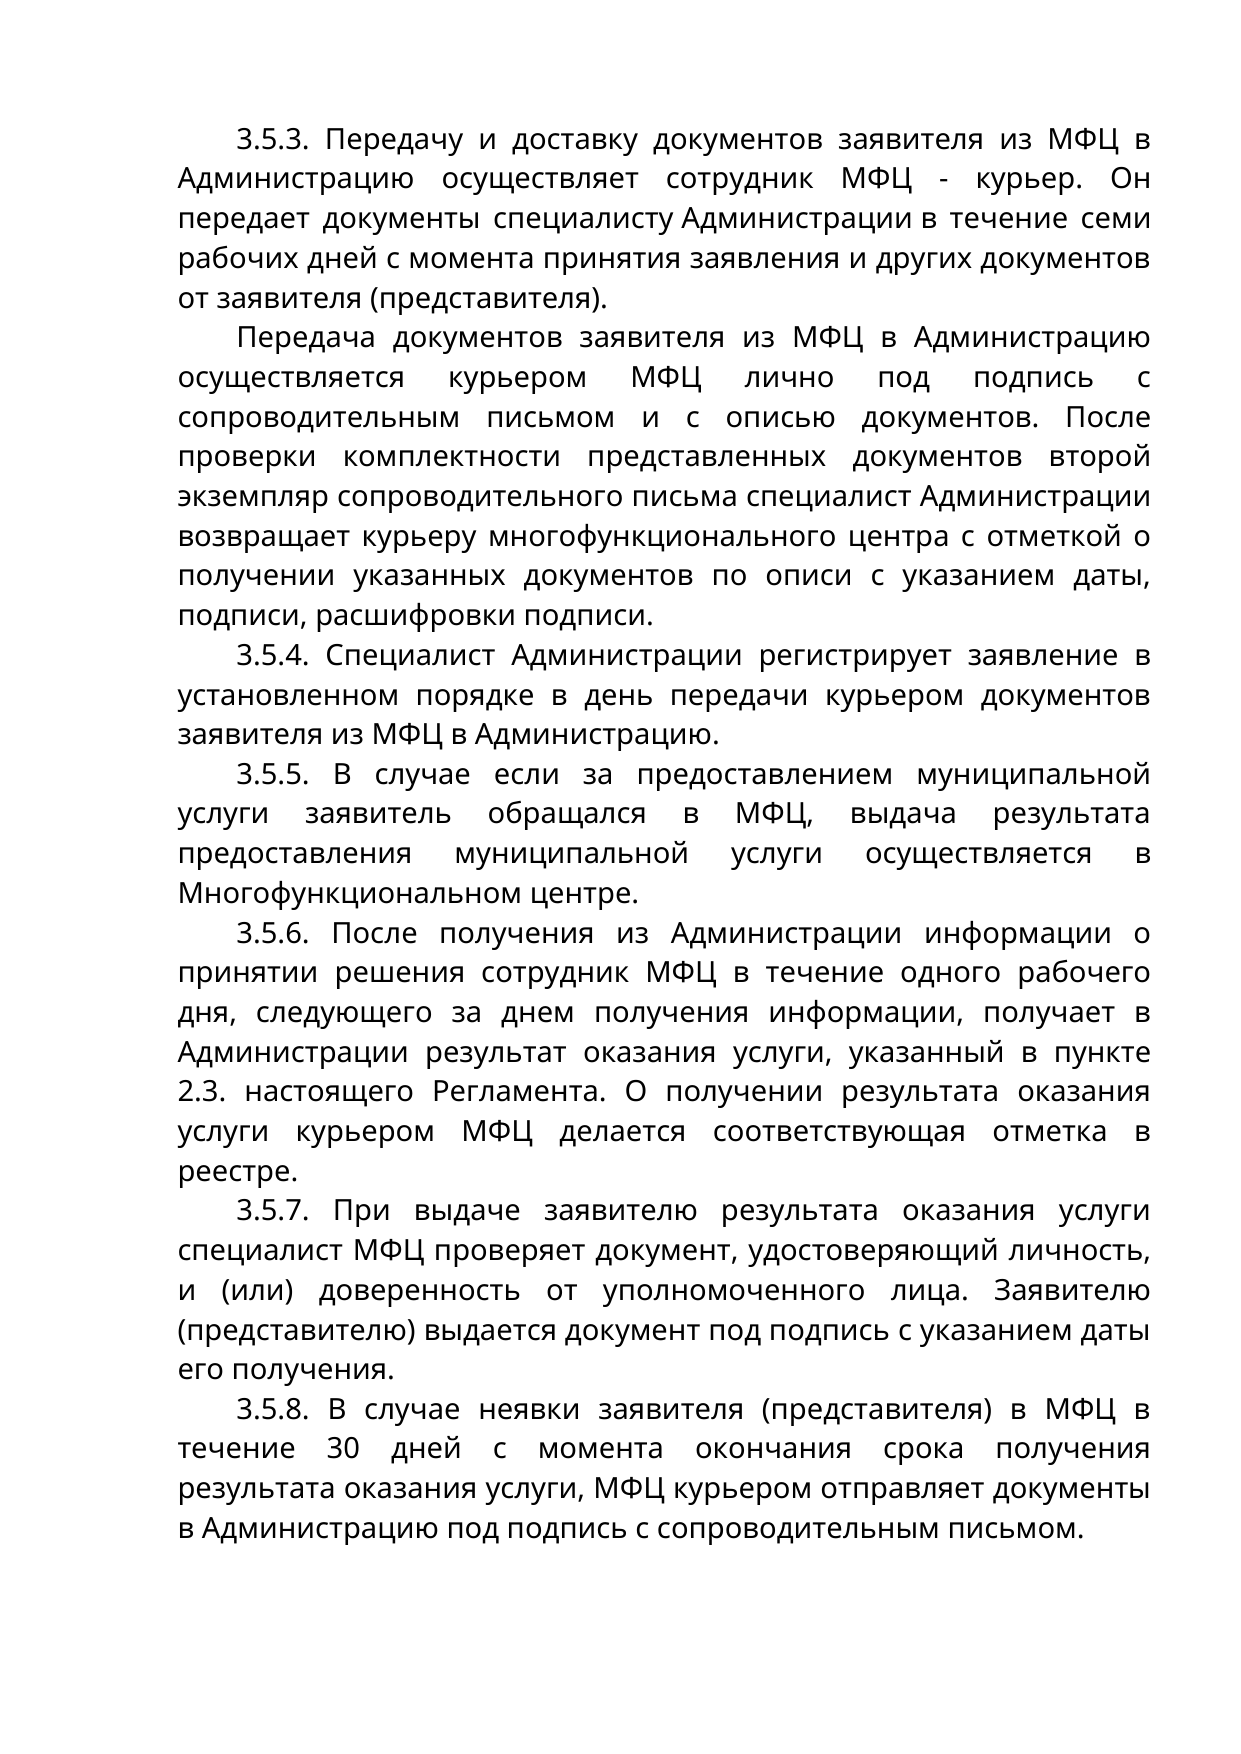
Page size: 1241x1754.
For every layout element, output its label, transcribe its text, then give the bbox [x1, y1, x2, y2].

text 3.5.4. Специалист Администрации регистрирует заявление в установленном порядке в день передачи курьером документов заявителя из МФЦ в Администрацию. [177, 634, 1152, 753]
text 3.5.3. Передачу и доставку документов заявителя из МФЦ в Администрацию осуществляет сотрудник МФЦ - курьер. Он передает документы специалисту Администрации в течение семи рабочих дней с момента принятия заявления и других документов от заявителя (представителя). [177, 118, 1152, 317]
text 3.5.7. При выдаче заявителю результата оказания услуги специалист МФЦ проверяет документ, удостоверяющий личность, и (или) доверенность от уполномоченного лица. Заявителю (представителю) выдается документ под подпись с указанием даты его получения. [177, 1190, 1152, 1388]
text Передача документов заявителя из МФЦ в Администрацию осуществляется курьером МФЦ лично под подпись с сопроводительным письмом и с описью документов. После проверки комплектности представленных документов второй экземпляр сопроводительного письма специалист Администрации возвращает курьеру многофункционального центра с отметкой о получении указанных документов по описи с указанием даты, подписи, расшифровки подписи. [177, 317, 1152, 634]
text 3.5.8. В случае неявки заявителя (представителя) в МФЦ в течение 30 дней с момента окончания срока получения результата оказания услуги, МФЦ курьером отправляет документы в Администрацию под подпись с сопроводительным письмом. [177, 1388, 1152, 1547]
text 3.5.5. В случае если за предоставлением муниципальной услуги заявитель обращался в МФЦ, выдача результата предоставления муниципальной услуги осуществляется в Многофункциональном центре. [177, 753, 1152, 912]
text 3.5.6. После получения из Администрации информации о принятии решения сотрудник МФЦ в течение одного рабочего дня, следующего за днем получения информации, получает в Администрации результат оказания услуги, указанный в пункте 2.3. настоящего Регламента. О получении результата оказания услуги курьером МФЦ делается соответствующая отметка в реестре. [177, 912, 1152, 1190]
